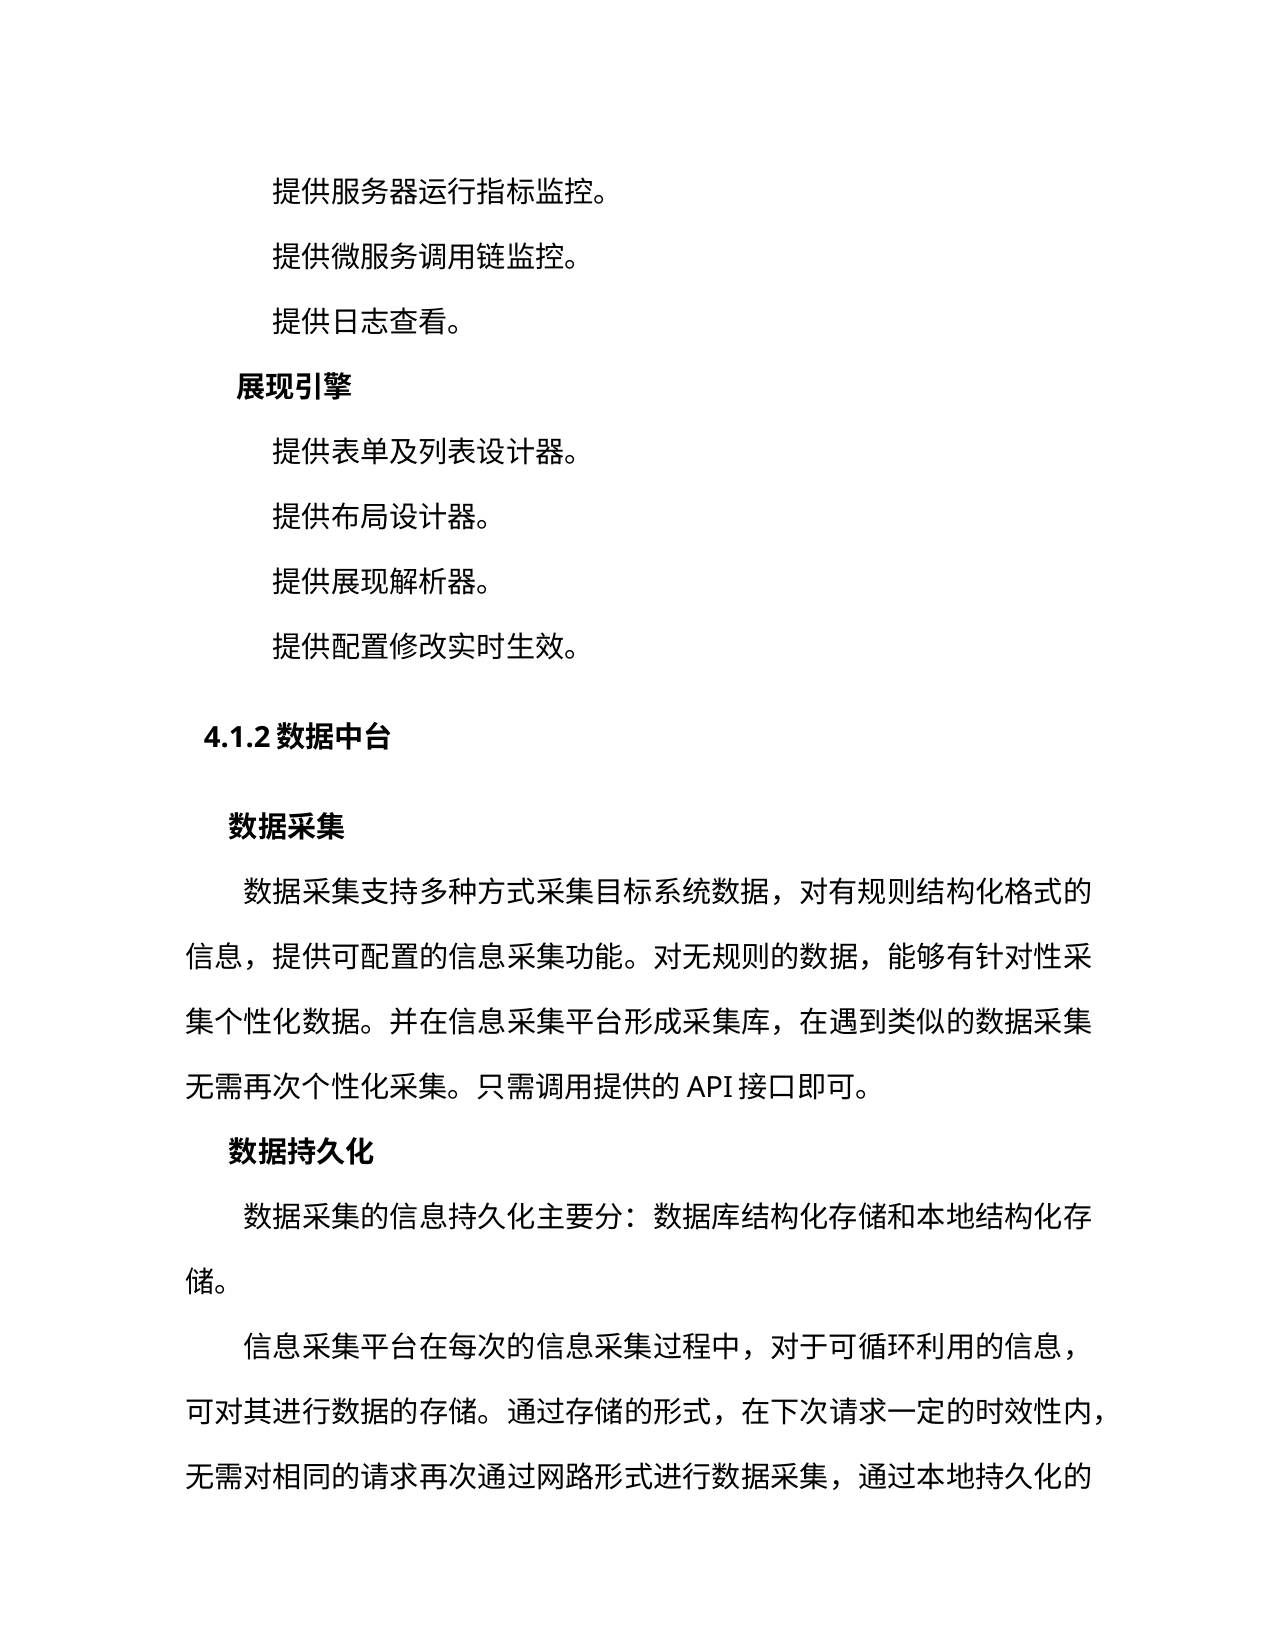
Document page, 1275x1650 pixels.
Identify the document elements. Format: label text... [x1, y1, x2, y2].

text 提供展现解析器。 [185, 547, 1092, 612]
text 展现引擎 [185, 352, 1092, 417]
text 数据采集的信息持久化主要分：数据库结构化存储和本地结构化存储。 [185, 1182, 1092, 1312]
text 提供配置修改实时生效。 [185, 612, 1092, 677]
text 提供微服务调用链监控。 [185, 222, 1092, 287]
text 提供服务器运行指标监控。 [185, 157, 1092, 222]
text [185, 1312, 1092, 1507]
subtitle 4.1.2数据中台 [204, 702, 1092, 767]
text 数据采集 [185, 792, 1092, 857]
text 提供日志查看。 [185, 287, 1092, 352]
text 数据持久化 [185, 1117, 1092, 1182]
text 提供表单及列表设计器。 [185, 417, 1092, 482]
text 提供布局设计器。 [185, 482, 1092, 547]
text 数据采集支持多种方式采集目标系统数据，对有规则结构化格式的信息，提供可配置的信息采集功能。对无规则的数据，能够有针对性采集个性化数据。并在信息采集平台形成采集库，在遇到类似的数据采集无需再次个性化采集。只需调用提供的API接口即可。 [185, 857, 1092, 1117]
